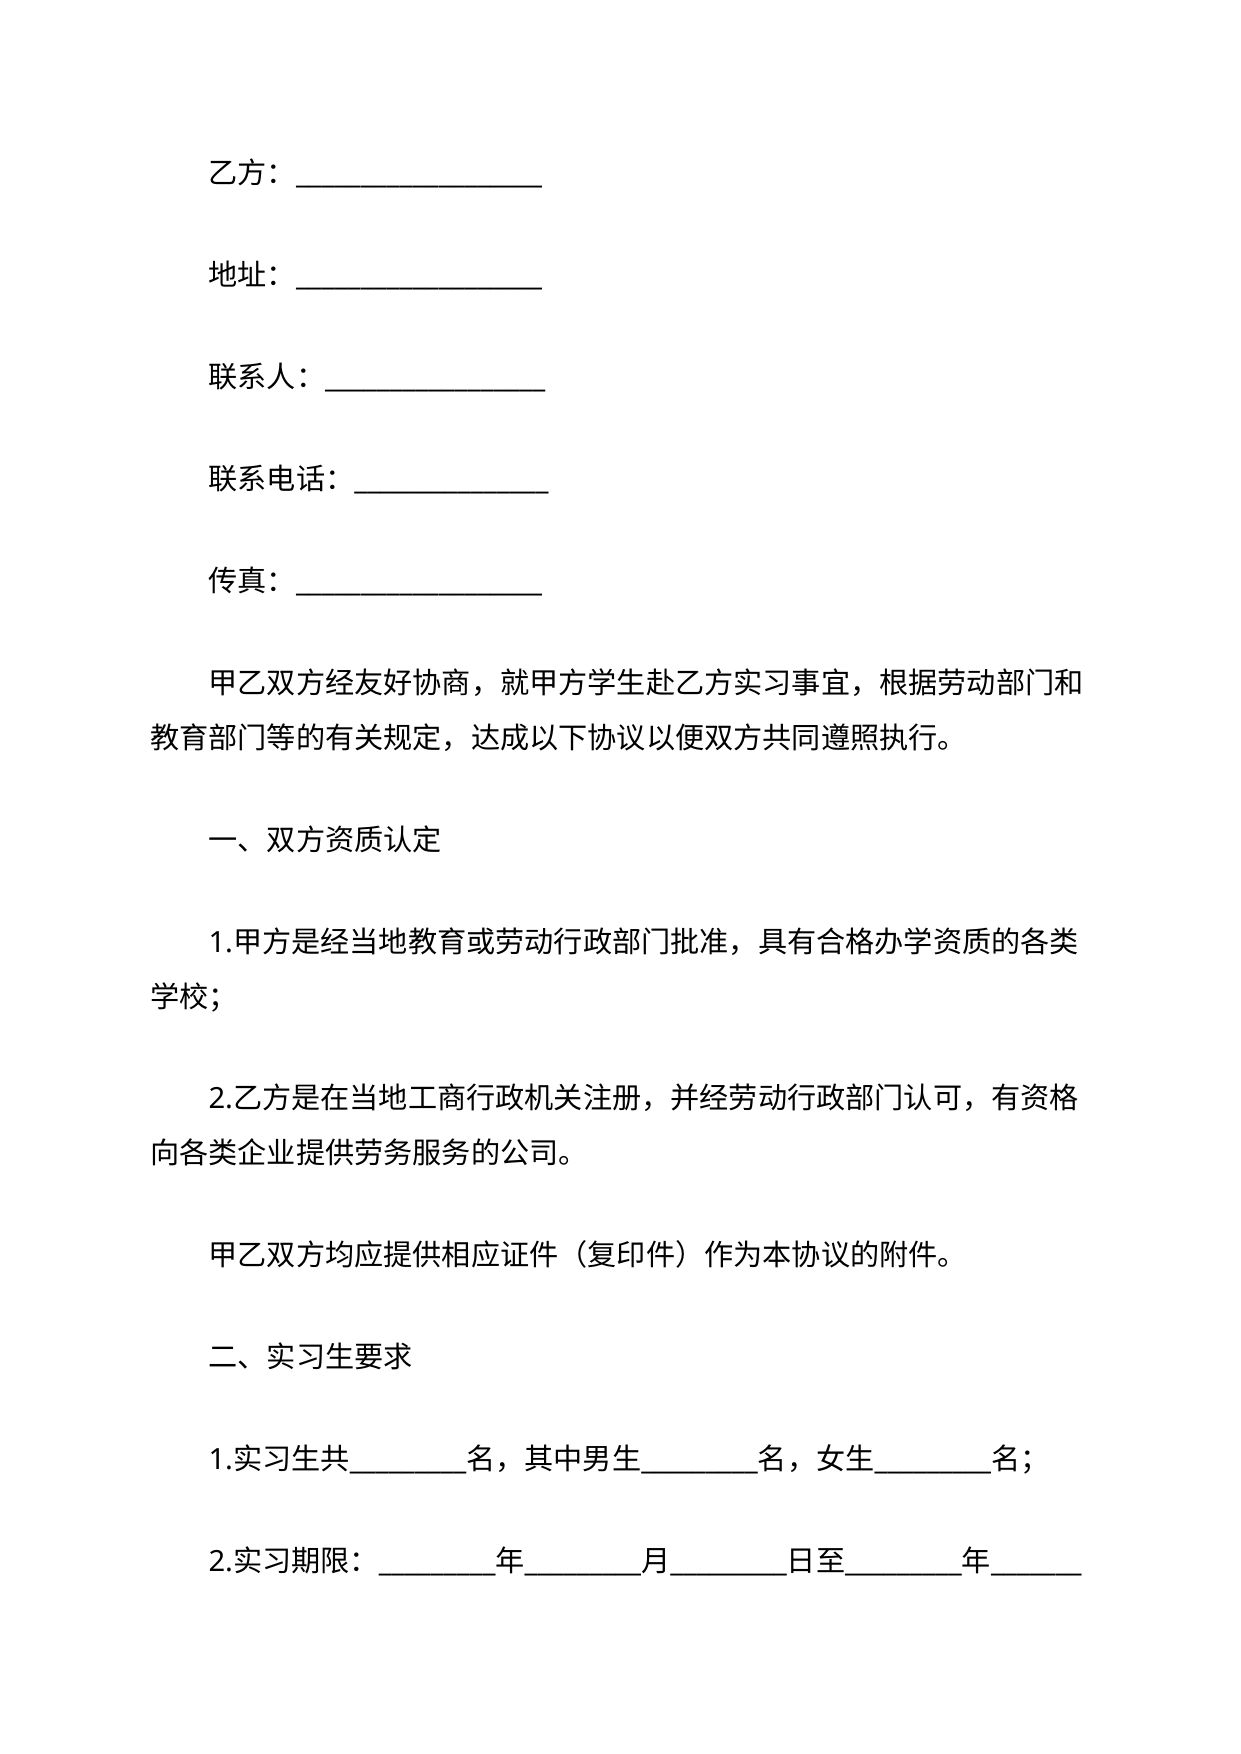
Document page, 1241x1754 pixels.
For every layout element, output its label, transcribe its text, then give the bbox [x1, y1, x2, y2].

text 联系人：_________________ [150, 354, 1090, 396]
text 1.实习生共_________名，其中男生_________名，女生_________名； [150, 1435, 1090, 1478]
text 联系电话：_______________ [150, 456, 1090, 498]
text 传真：___________________ [150, 558, 1090, 600]
text 乙方：___________________ [150, 150, 1090, 192]
text 二、实习生要求 [150, 1334, 1090, 1376]
text 1.甲方是经当地教育或劳动行政部门批准，具有合格办学资质的各类学校； [150, 918, 1090, 1016]
text 地址：___________________ [150, 252, 1090, 294]
text 一、双方资质认定 [150, 817, 1090, 859]
text 甲乙双方均应提供相应证件（复印件）作为本协议的附件。 [150, 1232, 1090, 1274]
text 2.乙方是在当地工商行政机关注册，并经劳动行政部门认可，有资格向各类企业提供劳务服务的公司。 [150, 1075, 1090, 1172]
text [150, 1537, 1090, 1580]
text 甲乙双方经友好协商，就甲方学生赴乙方实习事宜，根据劳动部门和教育部门等的有关规定，达成以下协议以便双方共同遵照执行。 [150, 660, 1090, 757]
